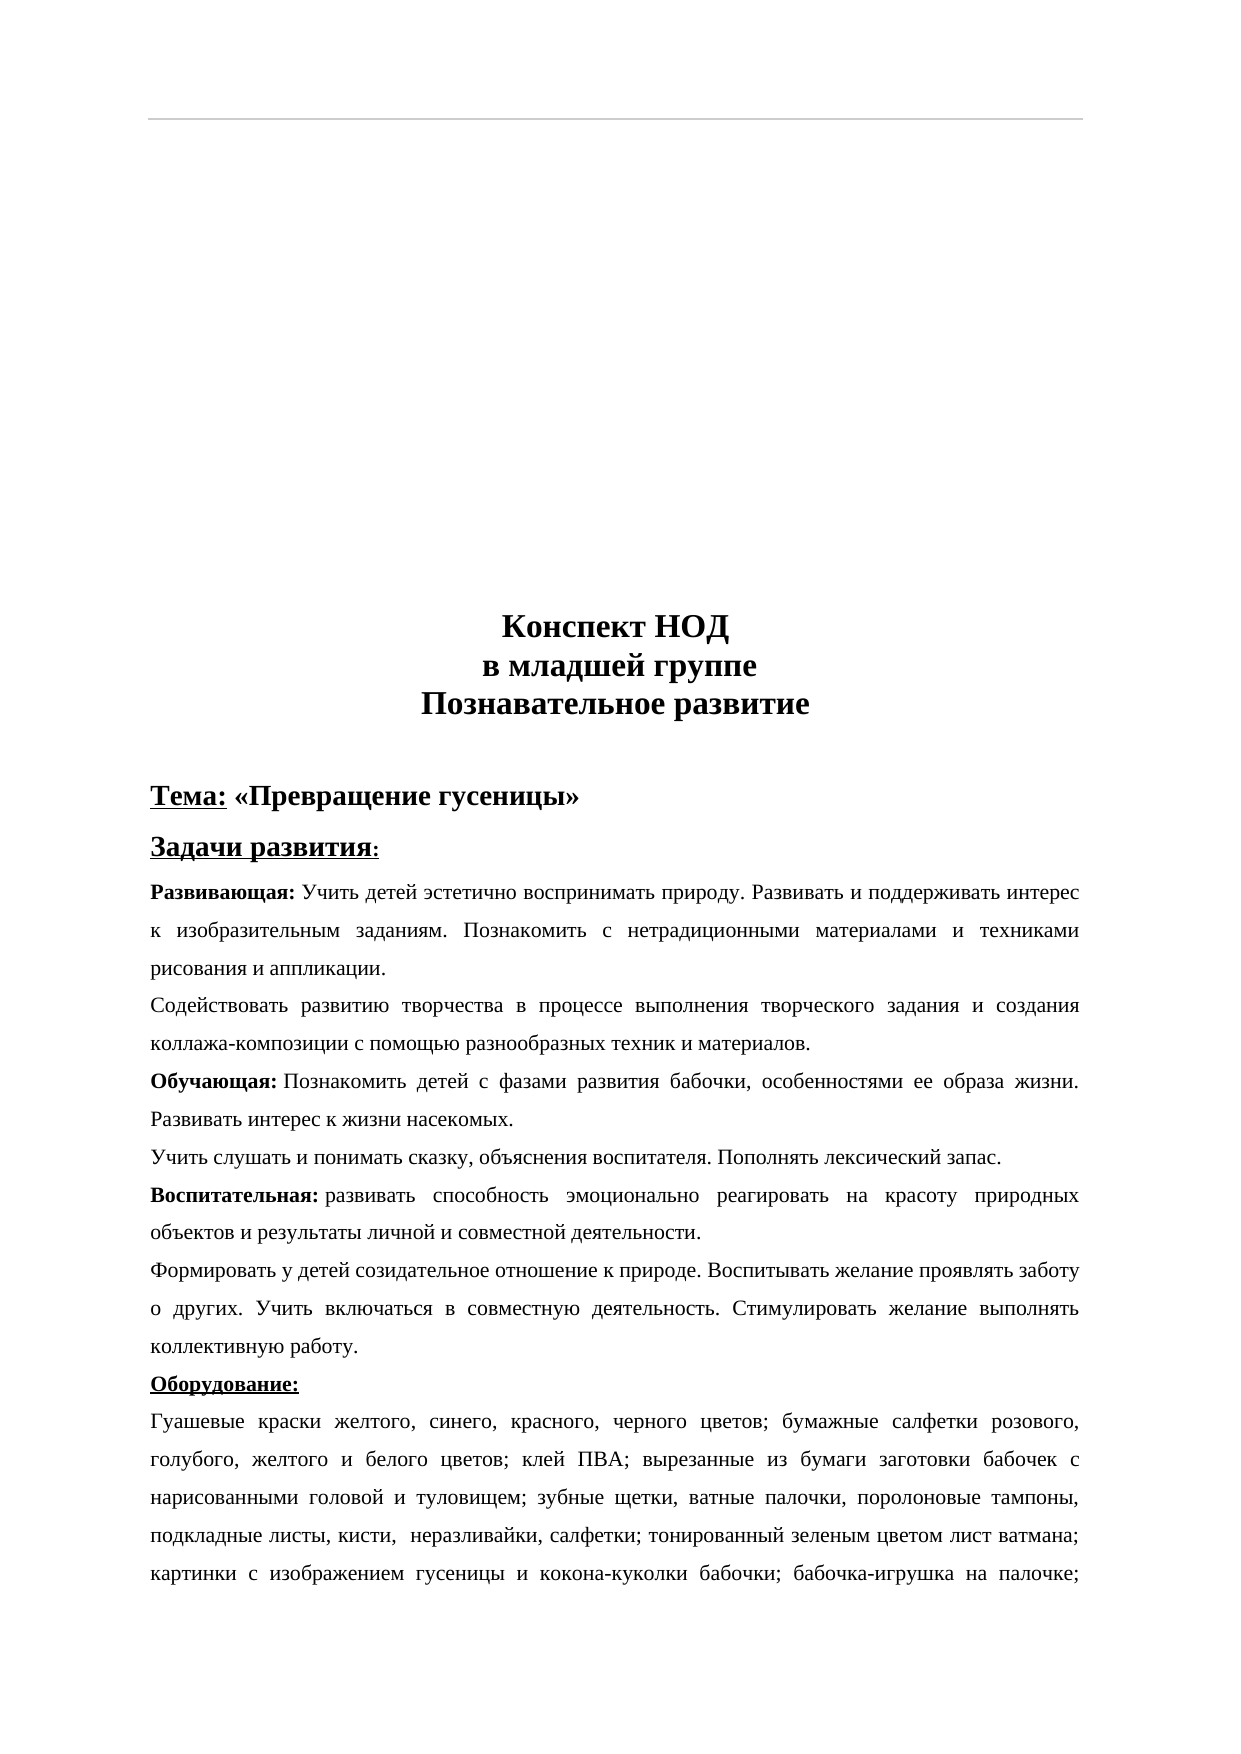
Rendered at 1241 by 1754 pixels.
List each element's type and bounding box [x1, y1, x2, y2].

table_header [148, 120, 1083, 1593]
